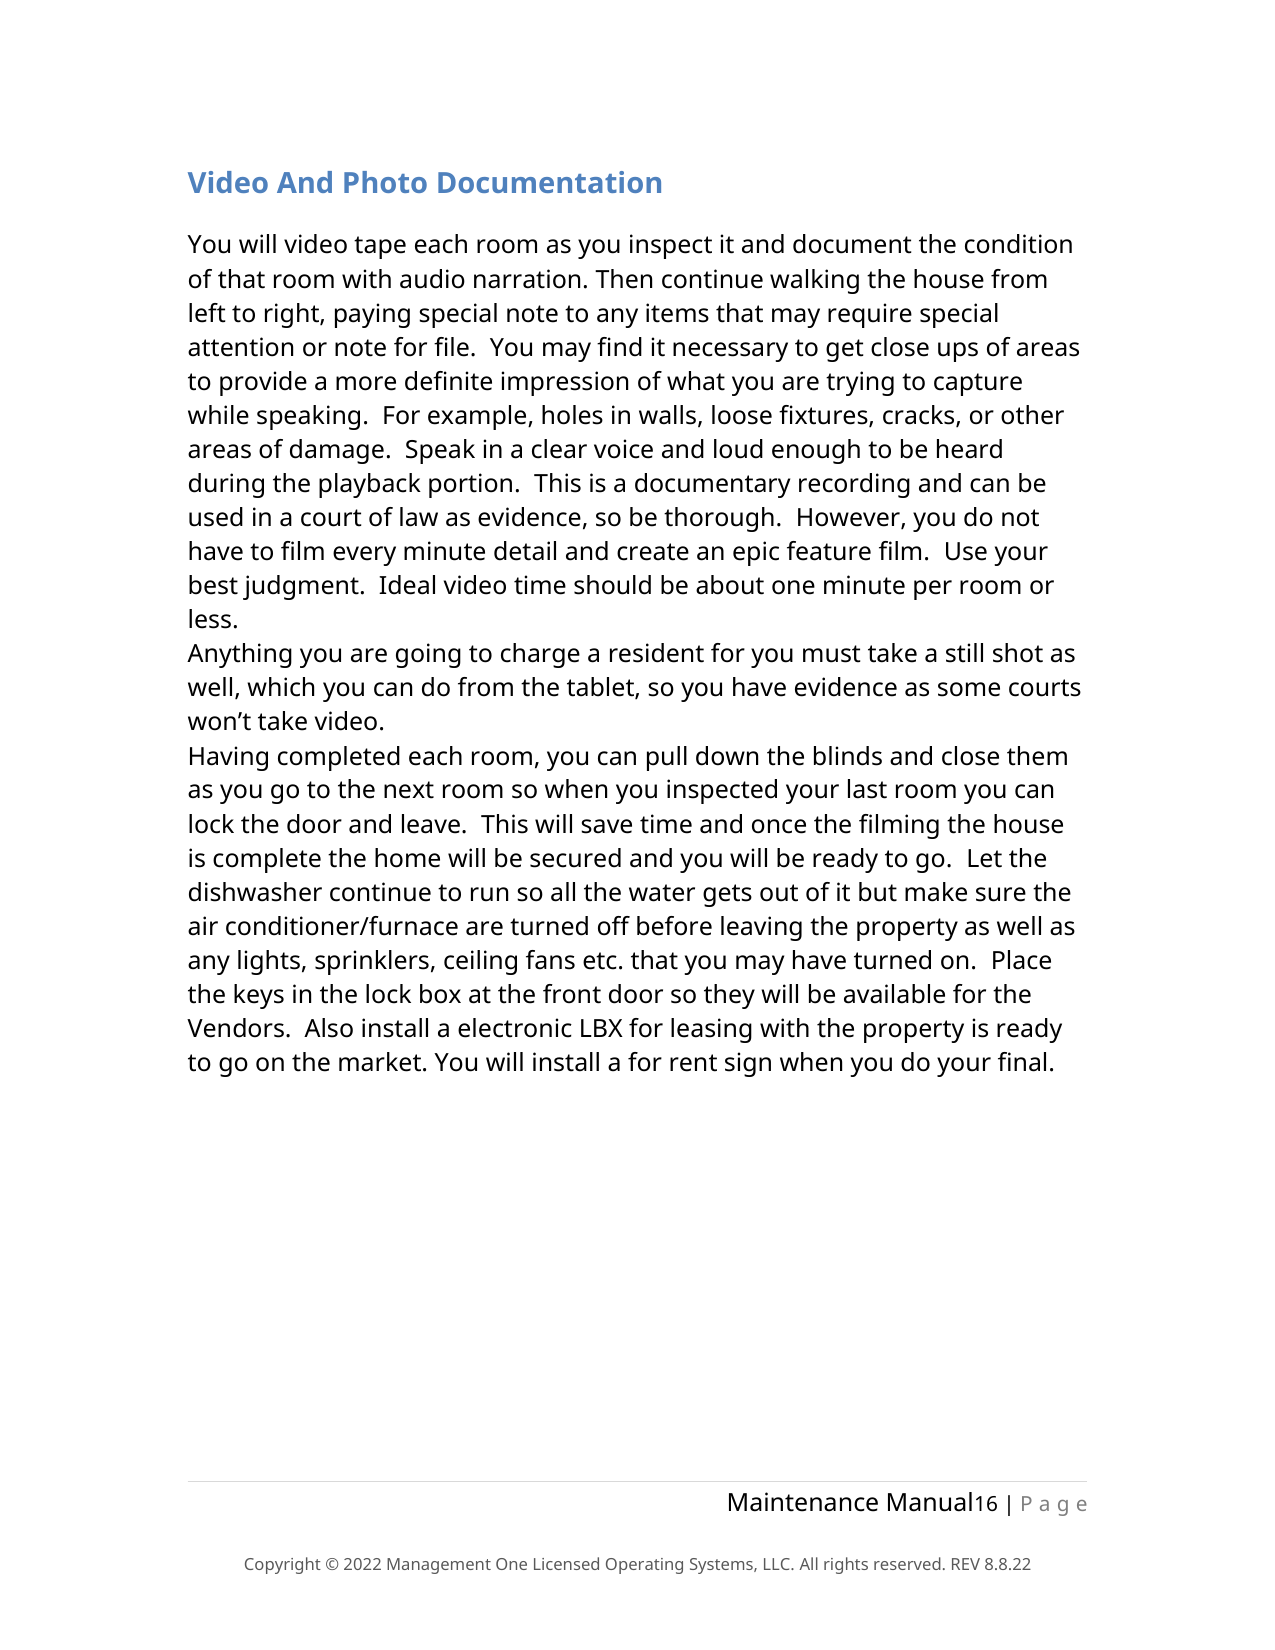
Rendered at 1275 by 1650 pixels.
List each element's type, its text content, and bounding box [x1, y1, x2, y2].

text Having completed each room, you can pull down the blinds and close them as you go to the next room so when you inspected your last room you can lock the door and leave. This will save time and once the filming the house is complete the home will be secured and you will be ready to go. Let the dishwasher continue to run so all the water gets out of it but make sure the air conditioner/furnace are turned off before leaving the property as well as any lights, sprinklers, ceiling fans etc. that you may have turned on. Place the keys in the lock box at the front door so they will be available for the Vendors. Also install a electronic LBX for leasing with the property is ready to go on the market. You will install a for rent sign when you do your final. [187, 738, 1087, 1079]
text You will video tape each room as you inspect it and document the condition of that room with audio narration. Then continue walking the house from left to right, paying special note to any items that may require special attention or note for file. You may find it necessary to get close ups of areas to provide a more definite impression of what you are trying to capture while speaking. For example, holes in walls, loose fixtures, cracks, or other areas of damage. Speak in a clear voice and loud enough to be heard during the playback portion. This is a documentary recording and can be used in a court of law as evidence, so be thorough. However, you do not have to film every minute detail and create an epic feature film. Use your best judgment. Ideal video time should be about one minute per room or less. [187, 227, 1087, 636]
text Anything you are going to charge a resident for you must take a still shot as well, which you can do from the tablet, so you have evidence as some courts won’t take video. [187, 636, 1087, 738]
subtitle Video And Photo Documentation [187, 162, 1087, 202]
